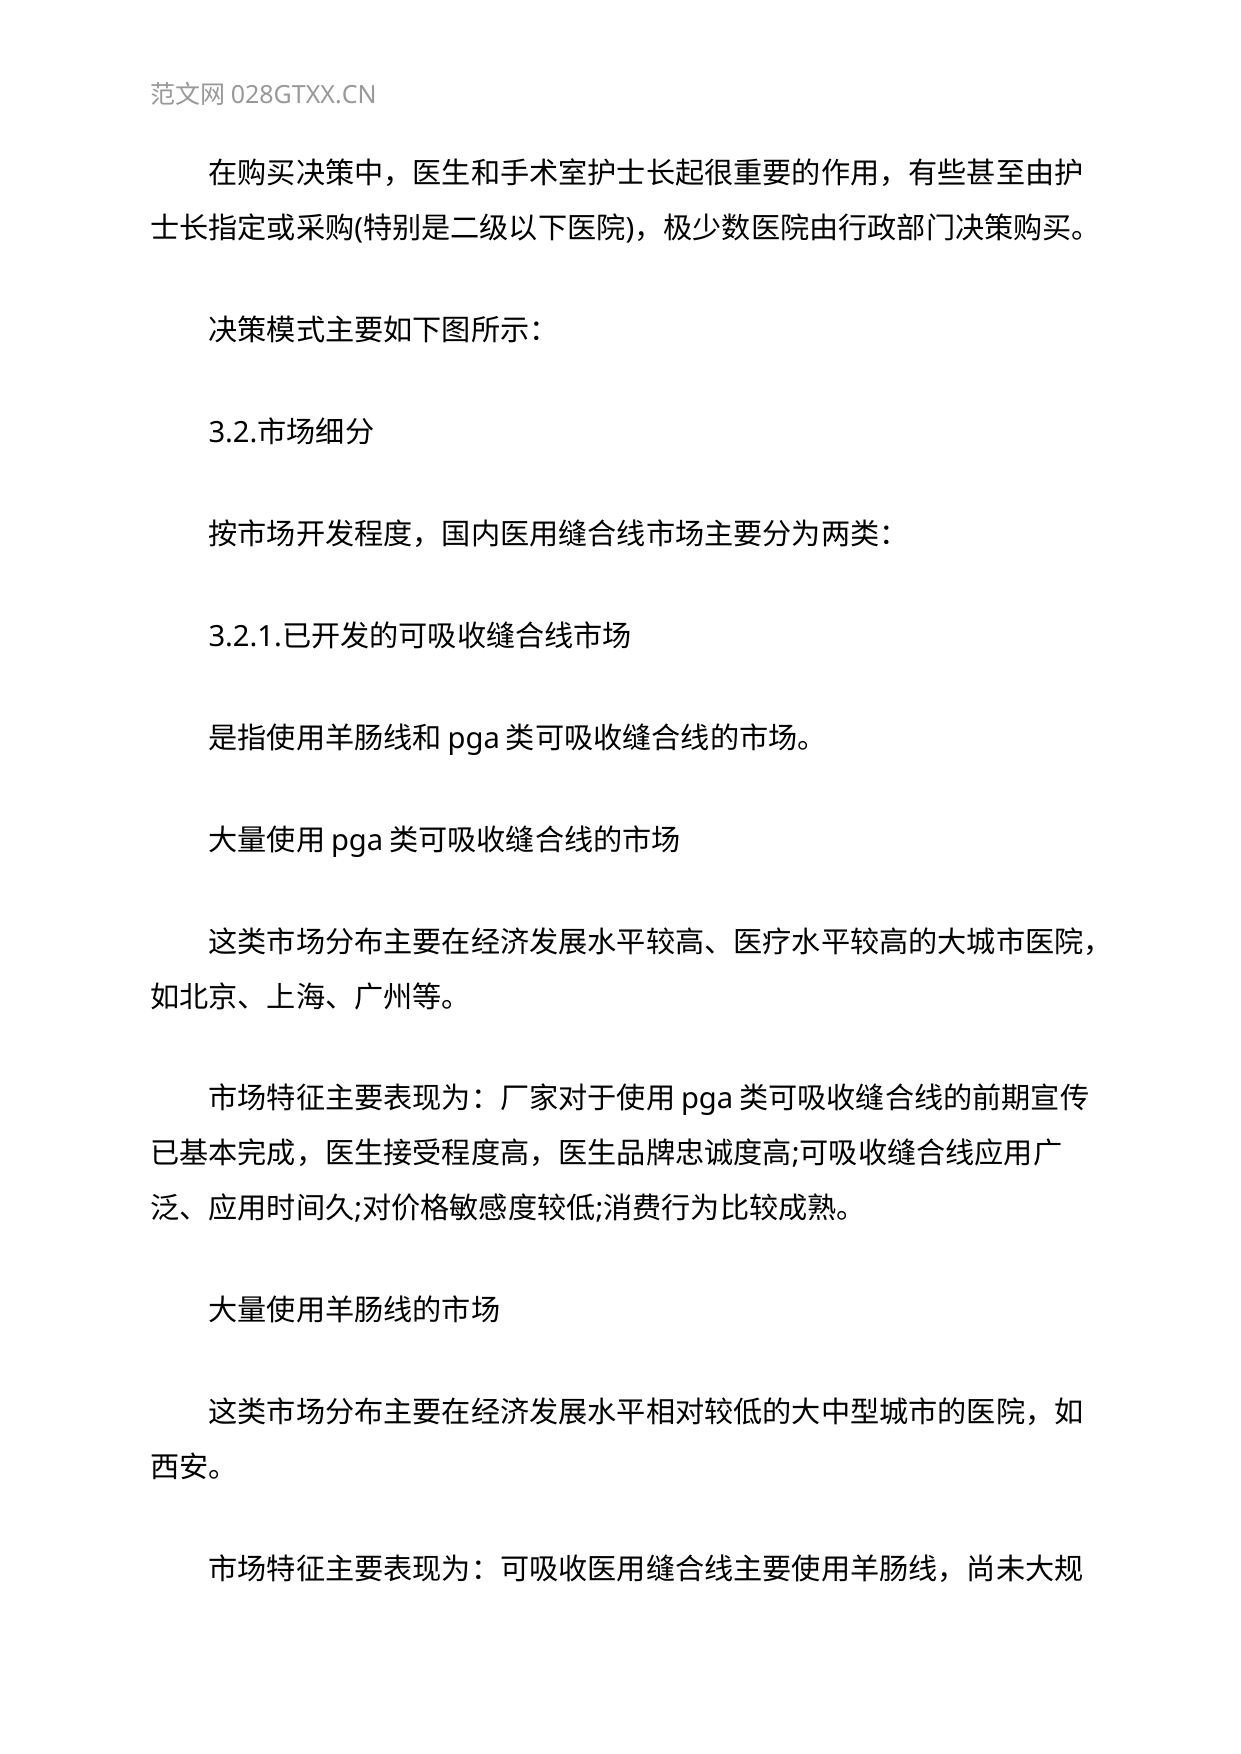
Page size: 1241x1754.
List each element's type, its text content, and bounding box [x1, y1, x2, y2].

text 决策模式主要如下图所示： [150, 307, 1090, 349]
text 在购买决策中，医生和手术室护士长起很重要的作用，有些甚至由护士长指定或采购(特别是二级以下医院)，极少数医院由行政部门决策购买。 [150, 150, 1090, 247]
text 按市场开发程度，国内医用缝合线市场主要分为两类： [150, 511, 1090, 553]
text 这类市场分布主要在经济发展水平较高、医疗水平较高的大城市医院，如北京、上海、广州等。 [150, 918, 1090, 1016]
text 3.2.1.已开发的可吸收缝合线市场 [150, 612, 1090, 655]
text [150, 1545, 1090, 1588]
text 大量使用pga类可吸收缝合线的市场 [150, 816, 1090, 859]
text 这类市场分布主要在经济发展水平相对较低的大中型城市的医院，如西安。 [150, 1389, 1090, 1486]
text 是指使用羊肠线和pga类可吸收缝合线的市场。 [150, 714, 1090, 757]
text 大量使用羊肠线的市场 [150, 1287, 1090, 1329]
text 3.2.市场细分 [150, 409, 1090, 451]
text 市场特征主要表现为：厂家对于使用pga类可吸收缝合线的前期宣传已基本完成，医生接受程度高，医生品牌忠诚度高;可吸收缝合线应用广泛、应用时间久;对价格敏感度较低;消费行为比较成熟。 [150, 1075, 1090, 1227]
